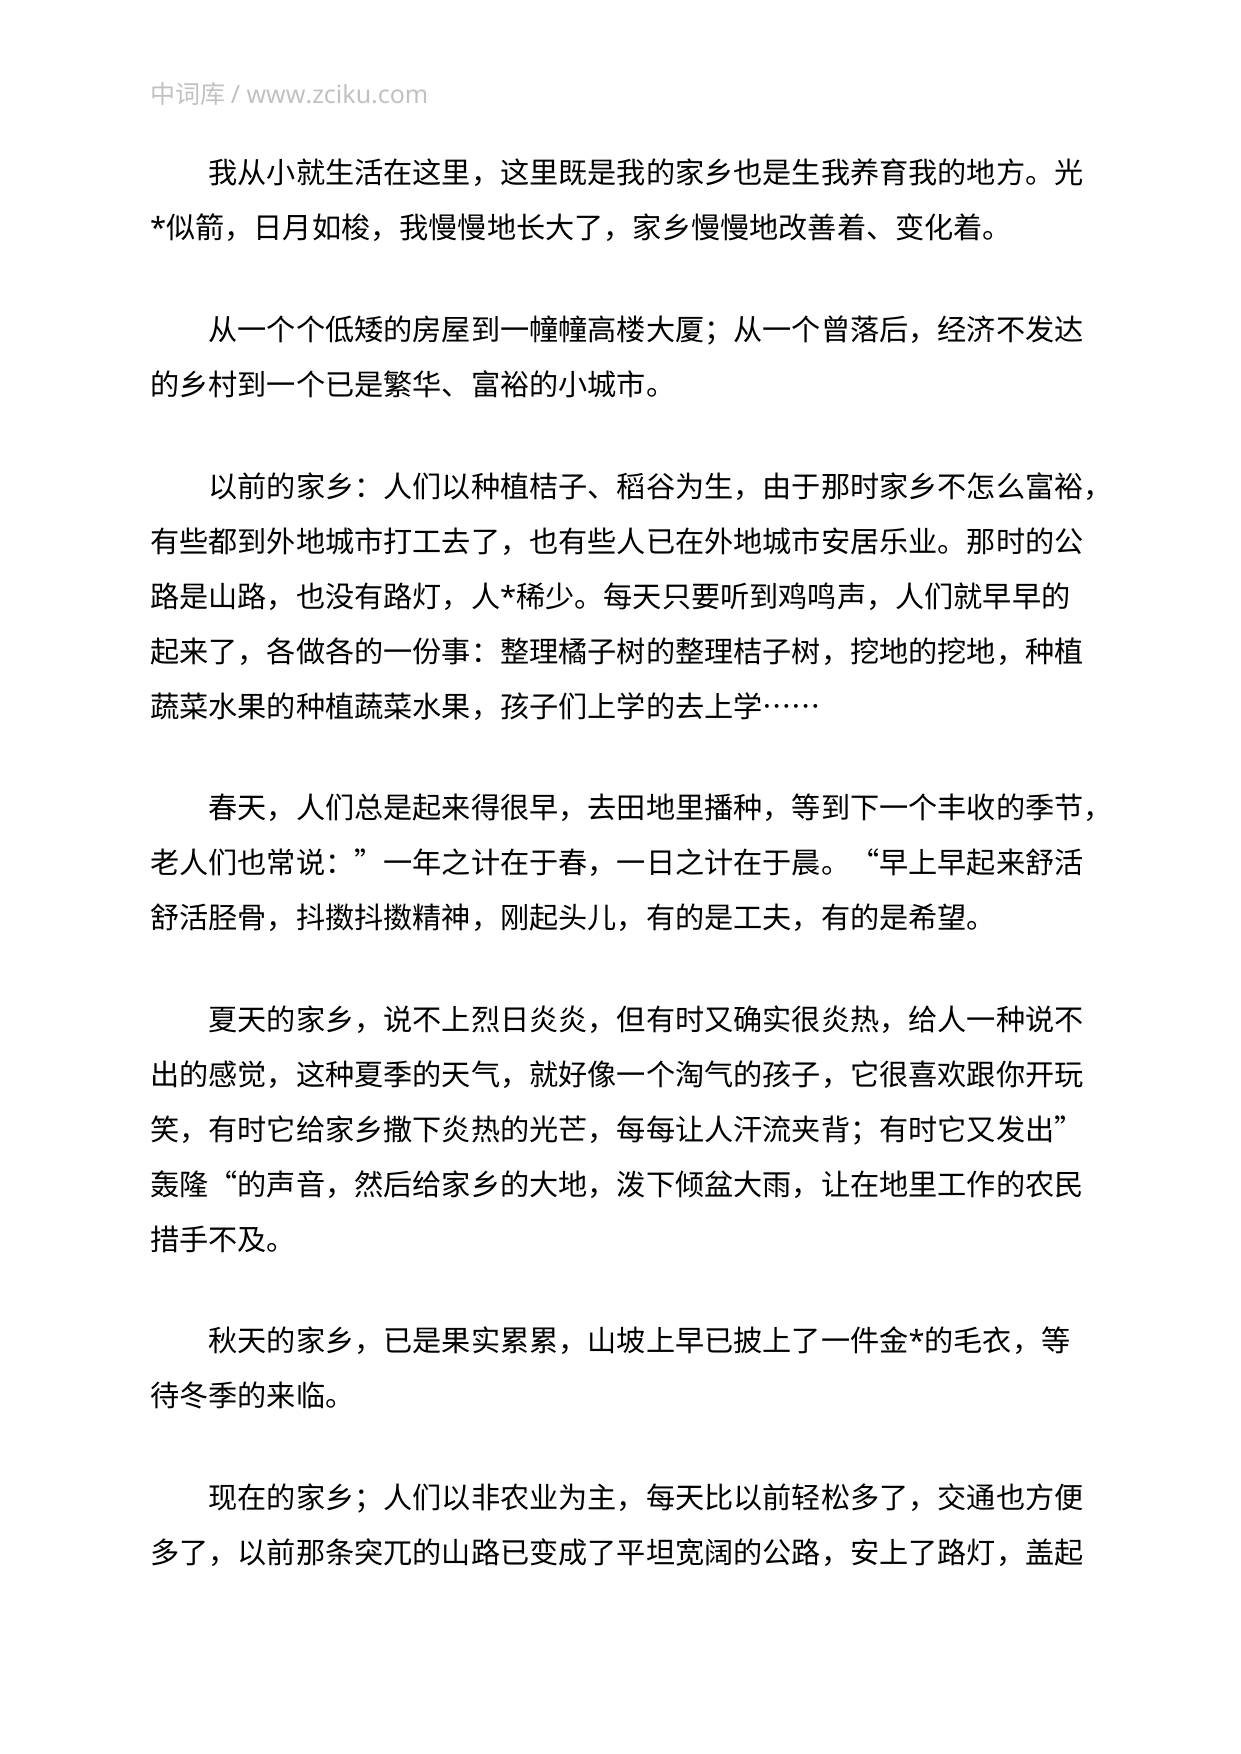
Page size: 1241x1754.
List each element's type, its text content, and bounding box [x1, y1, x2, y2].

text 以前的家乡：人们以种植桔子、稻谷为生，由于那时家乡不怎么富裕，有些都到外地城市打工去了，也有些人已在外地城市安居乐业。那时的公路是山路，也没有路灯，人*稀少。每天只要听到鸡鸣声，人们就早早的起来了，各做各的一份事：整理橘子树的整理桔子树，挖地的挖地，种植蔬菜水果的种植蔬菜水果，孩子们上学的去上学…… [150, 463, 1090, 726]
text 秋天的家乡，已是果实累累，山坡上早已披上了一件金*的毛衣，等待冬季的来临。 [150, 1318, 1090, 1415]
text 我从小就生活在这里，这里既是我的家乡也是生我养育我的地方。光*似箭，日月如梭，我慢慢地长大了，家乡慢慢地改善着、变化着。 [150, 150, 1090, 247]
text 从一个个低矮的房屋到一幢幢高楼大厦；从一个曾落后，经济不发达的乡村到一个已是繁华、富裕的小城市。 [150, 307, 1090, 404]
text 夏天的家乡，说不上烈日炎炎，但有时又确实很炎热，给人一种说不出的感觉，这种夏季的天气，就好像一个淘气的孩子，它很喜欢跟你开玩笑，有时它给家乡撒下炎热的光芒，每每让人汗流夹背；有时它又发出”轰隆“的声音，然后给家乡的大地，泼下倾盆大雨，让在地里工作的农民措手不及。 [150, 997, 1090, 1258]
text 春天，人们总是起来得很早，去田地里播种，等到下一个丰收的季节，老人们也常说：”一年之计在于春，一日之计在于晨。“早上早起来舒活舒活胫骨，抖擞抖擞精神，刚起头儿，有的是工夫，有的是希望。 [150, 785, 1090, 937]
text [150, 1475, 1090, 1572]
